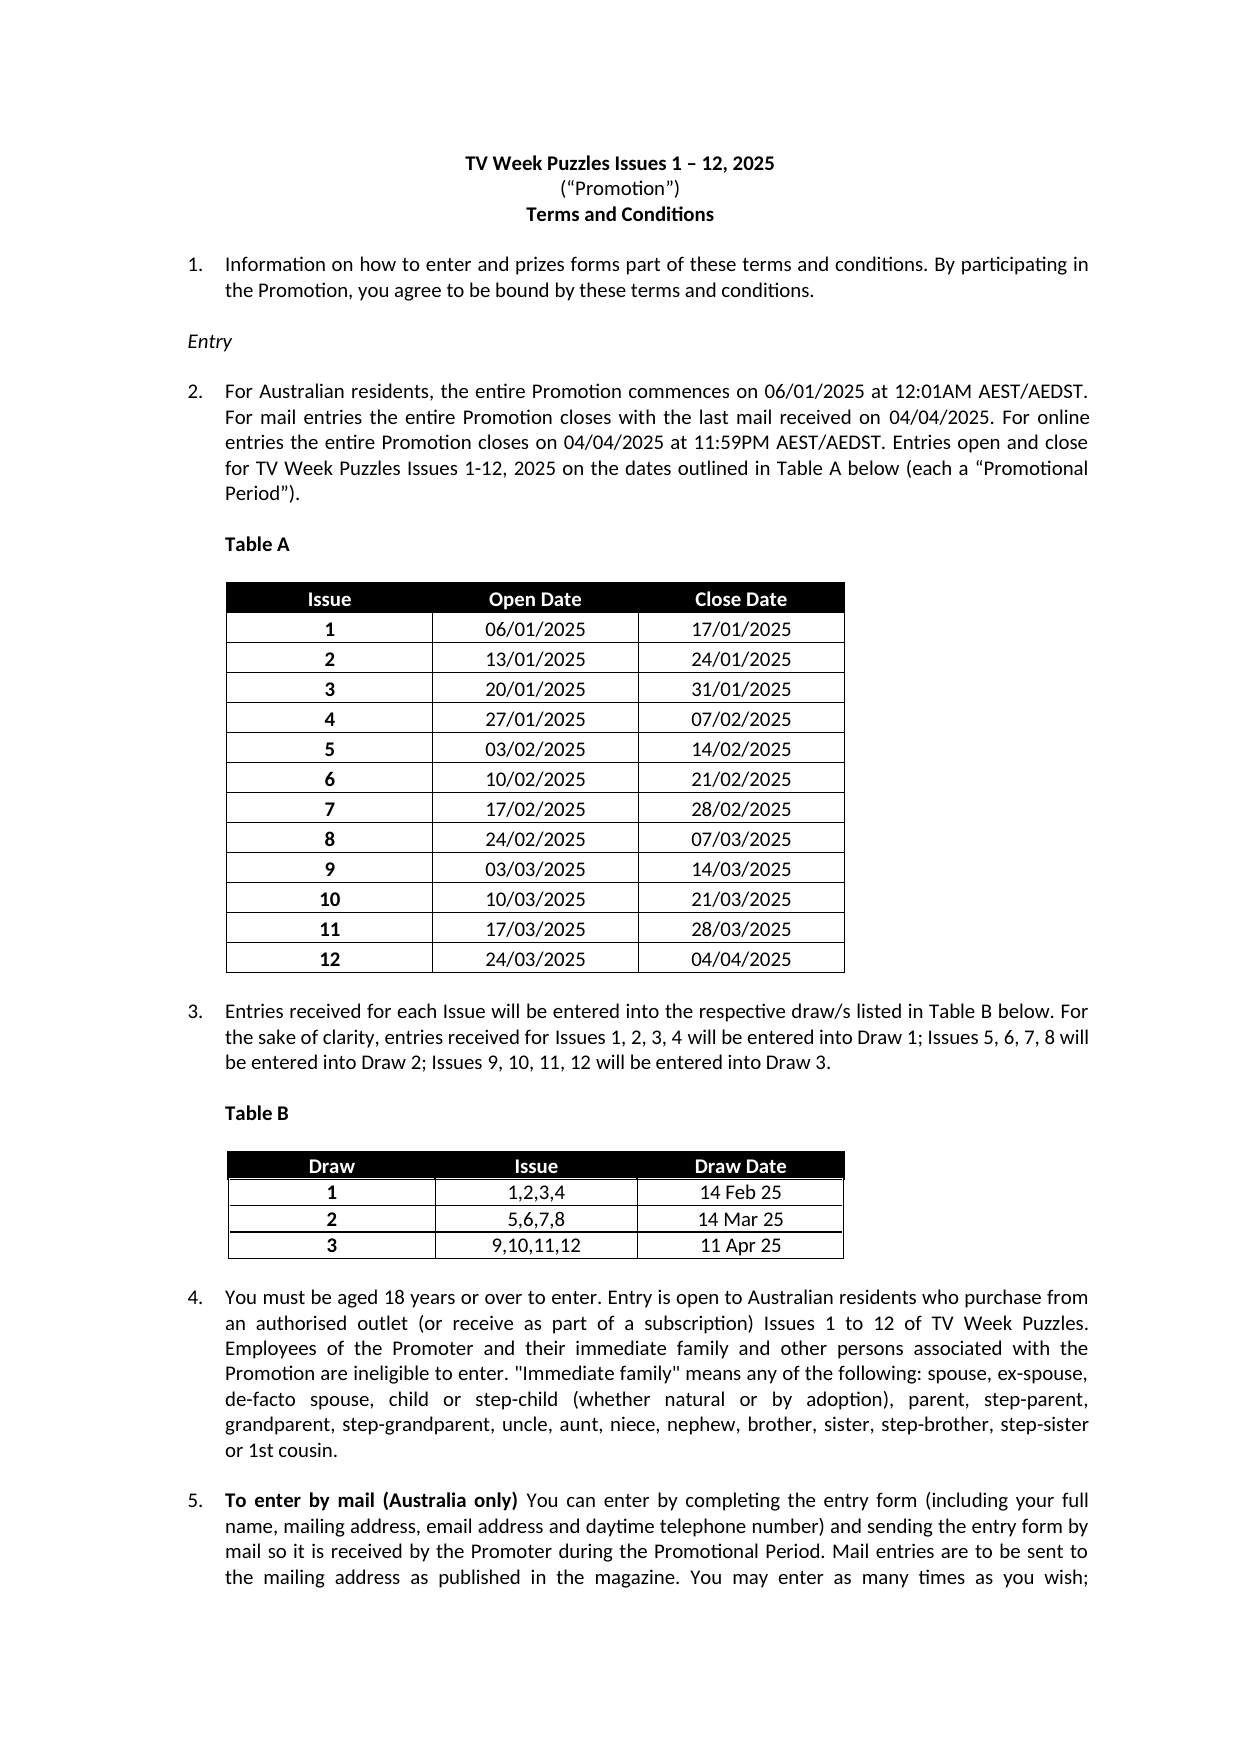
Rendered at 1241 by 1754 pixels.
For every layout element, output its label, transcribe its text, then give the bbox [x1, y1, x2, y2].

text Table A [187, 531, 1090, 557]
table_cell 13/01/2025 [433, 643, 638, 672]
table_cell 04/04/2025 [639, 943, 844, 972]
table_cell 11 [227, 913, 432, 942]
table_cell 21/02/2025 [639, 763, 844, 792]
table_cell 03/02/2025 [433, 733, 638, 762]
table_cell 14 Feb 25 [638, 1179, 843, 1205]
table_header Draw [229, 1153, 434, 1178]
table_cell 10/03/2025 [433, 883, 638, 912]
text Table B [187, 1100, 1090, 1126]
text Terms and Conditions [150, 201, 1090, 226]
table_cell 27/01/2025 [433, 703, 638, 732]
list Information on how to enter and prizes forms part of these terms and conditions. By participating in the Promotion, you agree to be bound by these terms and conditions. [187, 252, 1090, 302]
table_cell 07/03/2025 [639, 823, 844, 852]
table_header Issue [436, 1153, 636, 1178]
table_cell 17/03/2025 [433, 913, 638, 942]
table_cell 5 [227, 733, 432, 762]
table_cell 06/01/2025 [433, 613, 638, 642]
table_cell 10/02/2025 [433, 763, 638, 792]
list You must be aged 18 years or over to enter. Entry is open to Australian residents who purchase from an authorised outlet (or receive as part of a subscription) Issues 1 to 12 of TV Week Puzzles. Employees of the Promoter and their immediate family and other persons associated with the Promotion are ineligible to enter. "Immediate family" means any of the following: spouse, ex-spouse, de-facto spouse, child or step-child (whether natural or by adoption), parent, step-parent, grandparent, step-grandparent, uncle, aunt, niece, nephew, brother, sister, step-brother, step-sister or 1st cousin. [187, 1284, 1090, 1462]
table_cell 12 [227, 943, 432, 972]
table_cell 24/03/2025 [433, 943, 638, 972]
list Entries received for each Issue will be entered into the respective draw/s listed in Table B below. For the sake of clarity, entries received for Issues 1, 2, 3, 4 will be entered into Draw 1; Issues 5, 6, 7, 8 will be entered into Draw 2; Issues 9, 10, 11, 12 will be entered into Draw 3. [187, 998, 1090, 1075]
table_cell 21/03/2025 [639, 883, 844, 912]
table_cell 2 [229, 1206, 435, 1231]
text TV Week Puzzles Issues 1 – 12, 2025 (“Promotion”) [150, 150, 1090, 201]
table_cell 24/01/2025 [639, 643, 844, 672]
table_cell 10 [227, 883, 432, 912]
table_cell 6 [227, 763, 432, 792]
table_cell 3 [229, 1232, 435, 1258]
table_cell 28/02/2025 [639, 793, 844, 822]
table_cell 1,2,3,4 [436, 1180, 637, 1205]
table_cell 07/02/2025 [639, 703, 844, 732]
table_cell 20/01/2025 [433, 673, 638, 702]
table_cell 4 [227, 703, 432, 732]
list For Australian residents, the entire Promotion commences on 06/01/2025 at 12:01AM AEST/AEDST. For mail entries the entire Promotion closes with the last mail received on 04/04/2025. For online entries the entire Promotion closes on 04/04/2025 at 11:59PM AEST/AEDST. Entries open and close for TV Week Puzzles Issues 1-12, 2025 on the dates outlined in Table A below (each a “Promotional Period”). [187, 379, 1090, 506]
table_cell 17/01/2025 [639, 613, 844, 642]
table_cell 1 [227, 613, 432, 642]
table_cell 03/03/2025 [433, 853, 638, 882]
table_header Open Date [433, 583, 638, 612]
table_cell 17/02/2025 [433, 793, 638, 822]
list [187, 1488, 1090, 1589]
table_cell 3 [227, 673, 432, 702]
table_cell 5,6,7,8 [436, 1206, 637, 1231]
table_cell 14/03/2025 [639, 853, 844, 882]
table_cell 14/02/2025 [639, 733, 844, 762]
table_header Draw Date [638, 1153, 843, 1178]
table_cell 31/01/2025 [639, 673, 844, 702]
table_cell 7 [227, 793, 432, 822]
table_cell 28/03/2025 [639, 913, 844, 942]
table_cell 14 Mar 25 [638, 1205, 843, 1231]
table_cell 8 [227, 823, 432, 852]
table_cell 11 Apr 25 [638, 1231, 843, 1258]
text Entry [187, 328, 1090, 353]
table_cell 1 [229, 1180, 435, 1205]
table_header Issue [227, 583, 432, 612]
table_cell 2 [227, 643, 432, 672]
table_cell 24/02/2025 [433, 823, 638, 852]
table_cell 9,10,11,12 [436, 1233, 637, 1258]
table_cell 9 [227, 853, 432, 882]
table_header Close Date [639, 583, 844, 612]
